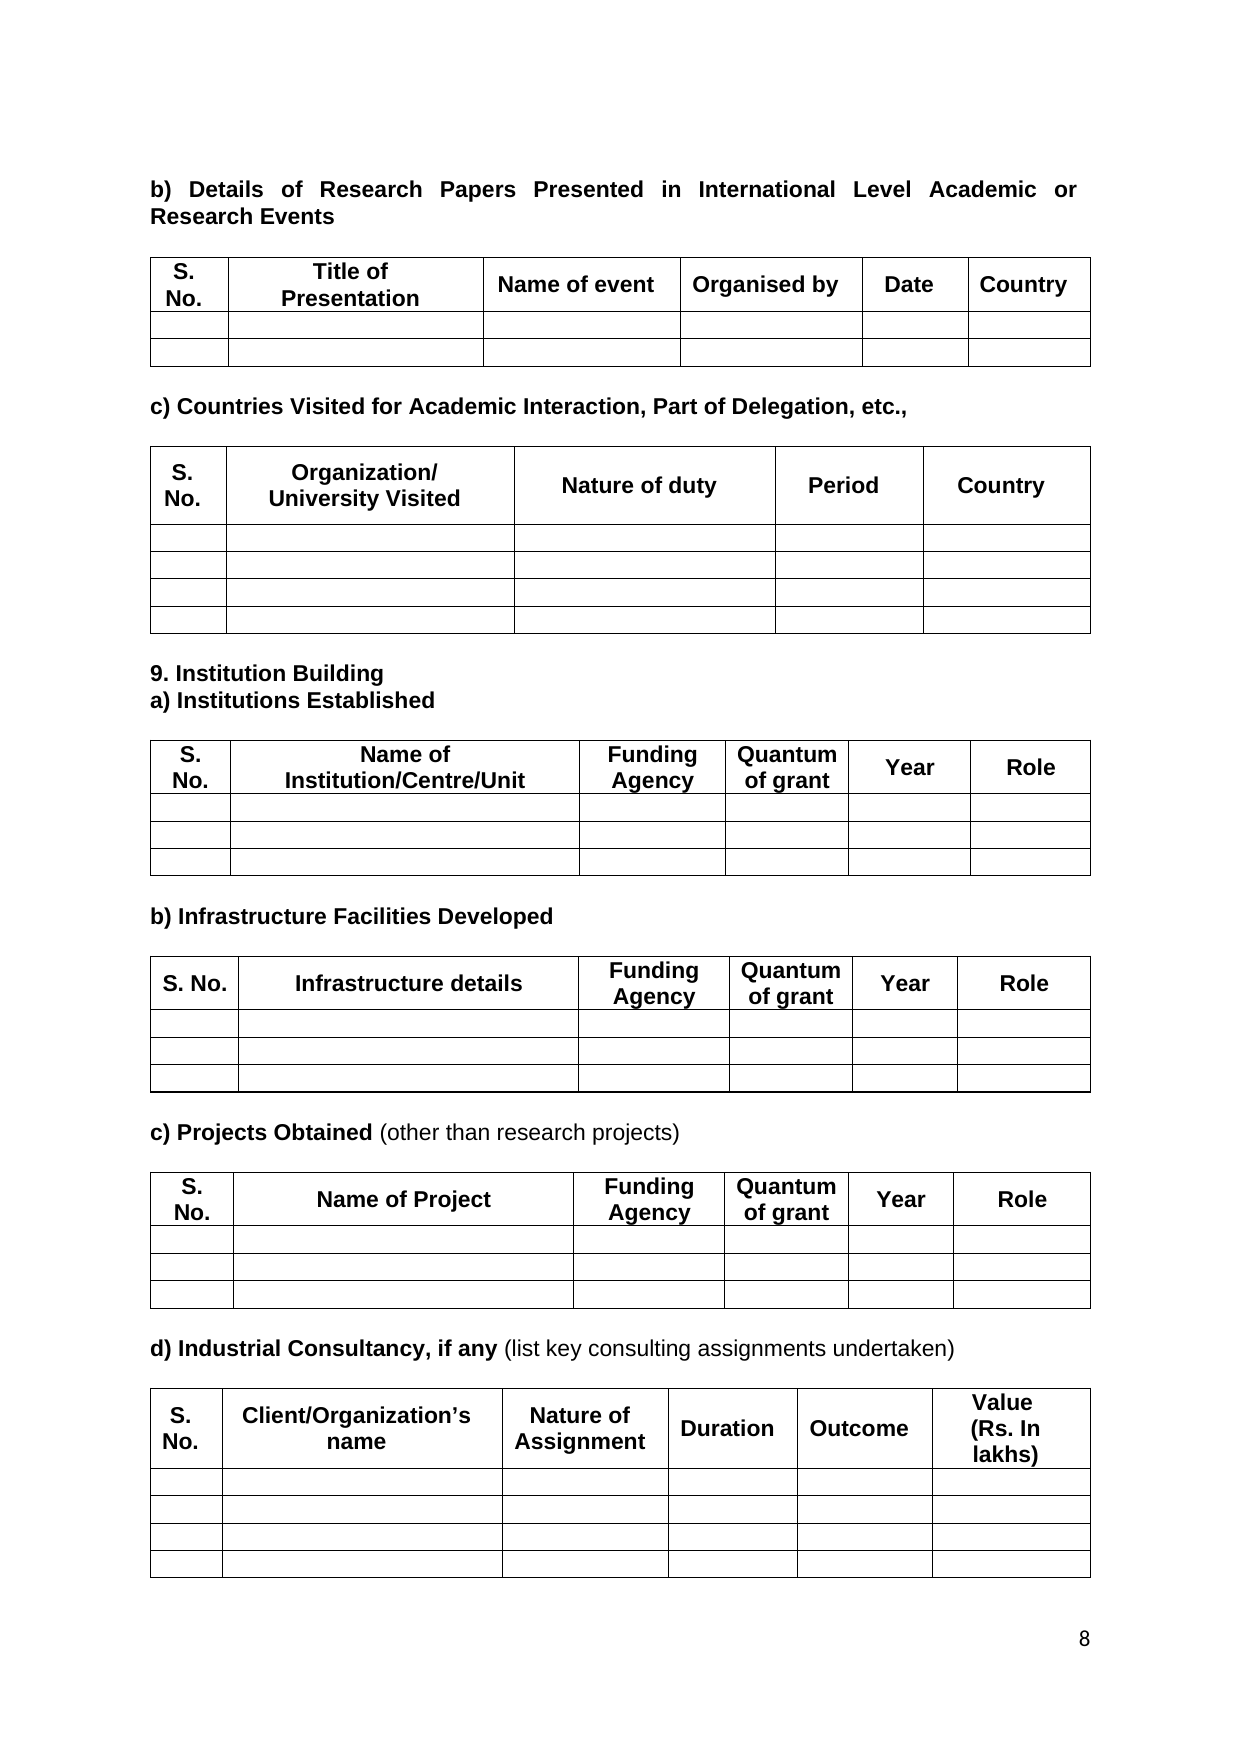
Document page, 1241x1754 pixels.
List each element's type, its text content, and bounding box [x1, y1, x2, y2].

table_cell [798, 1524, 932, 1550]
table_header S. No. [151, 258, 228, 311]
table_cell [227, 579, 514, 606]
table_header Year [849, 1173, 953, 1225]
table_cell [681, 339, 862, 366]
table_cell [234, 1226, 573, 1253]
table_cell [580, 849, 725, 875]
table_header Funding Agency [580, 741, 725, 793]
table_cell [227, 607, 514, 633]
table_cell [151, 1226, 233, 1253]
table_cell [969, 312, 1090, 338]
table_header Value (Rs. In lakhs) [933, 1389, 1090, 1468]
table_cell [151, 1065, 238, 1091]
table_cell [515, 579, 775, 606]
table_cell [234, 1254, 573, 1280]
table_cell [151, 1254, 233, 1280]
table_cell [924, 607, 1090, 633]
table_cell [229, 312, 483, 338]
table_header Date [863, 258, 968, 311]
table_cell [580, 822, 725, 848]
table_cell [726, 794, 848, 821]
table_cell [239, 1038, 578, 1064]
table_cell [515, 607, 775, 633]
table_cell [669, 1469, 797, 1495]
table_header S. No. [151, 957, 238, 1009]
table_header Client/Organization’s name [223, 1389, 502, 1468]
table_cell [579, 1065, 729, 1091]
table_cell [239, 1010, 578, 1037]
table_cell [725, 1254, 848, 1280]
table_cell [725, 1226, 848, 1253]
table_cell [730, 1038, 852, 1064]
table_header S. No. [151, 1173, 233, 1225]
table_cell [776, 607, 923, 633]
table_cell [223, 1551, 502, 1577]
table_cell [863, 339, 968, 366]
table_cell [151, 579, 226, 606]
table_cell [924, 552, 1090, 578]
table_cell [151, 1469, 222, 1495]
table_header Year [849, 741, 970, 793]
text d) Industrial Consultancy, if any (list key consulting assignments undertaken) [150, 1335, 1078, 1361]
table_cell [579, 1010, 729, 1037]
table_cell [229, 339, 483, 366]
table_cell [151, 794, 230, 821]
table_cell [798, 1469, 932, 1495]
table_cell [151, 1281, 233, 1307]
table_cell [933, 1524, 1090, 1550]
text 9. Institution Building [150, 660, 1090, 687]
table_cell [503, 1524, 668, 1550]
text c) Projects Obtained (other than research projects) [150, 1119, 1090, 1145]
table_cell [579, 1038, 729, 1064]
table_cell [151, 339, 228, 366]
table_cell [776, 579, 923, 606]
table_cell [954, 1281, 1090, 1307]
table_cell [151, 1010, 238, 1037]
text b) Infrastructure Facilities Developed [150, 903, 1090, 929]
table_header Quantum of grant [726, 741, 848, 793]
table_cell [151, 312, 228, 338]
table_header Name of event [484, 258, 680, 311]
table_header Country [924, 447, 1090, 523]
table_cell [151, 822, 230, 848]
text a) Institutions Established [150, 687, 1090, 713]
table_cell [958, 1010, 1090, 1037]
table_cell [223, 1524, 502, 1550]
table_cell [515, 525, 775, 551]
table_cell [933, 1496, 1090, 1522]
table_header Year [853, 957, 957, 1009]
table_cell [954, 1254, 1090, 1280]
table_cell [151, 525, 226, 551]
table_cell [151, 552, 226, 578]
table_cell [223, 1496, 502, 1522]
table_cell [853, 1065, 957, 1091]
table_header Title of Presentation [229, 258, 483, 311]
table_header Role [958, 957, 1090, 1009]
table_cell [227, 525, 514, 551]
table_cell [231, 794, 579, 821]
table_cell [849, 849, 970, 875]
table_cell [484, 312, 680, 338]
table_cell [503, 1496, 668, 1522]
table_cell [151, 1496, 222, 1522]
table_cell [853, 1038, 957, 1064]
table_cell [971, 849, 1090, 875]
table_cell [574, 1226, 724, 1253]
table_cell [503, 1551, 668, 1577]
table_cell [726, 822, 848, 848]
table_header Name of Project [234, 1173, 573, 1225]
table_header S. No. [151, 741, 230, 793]
table_cell [924, 525, 1090, 551]
table_cell [151, 1038, 238, 1064]
table_cell [798, 1496, 932, 1522]
table_cell [958, 1038, 1090, 1064]
table_header Role [954, 1173, 1090, 1225]
table_cell [669, 1524, 797, 1550]
table_header Outcome [798, 1389, 932, 1468]
table_cell [730, 1010, 852, 1037]
table_cell [669, 1496, 797, 1522]
table_cell [969, 339, 1090, 366]
table_cell [669, 1551, 797, 1577]
table_header Funding Agency [574, 1173, 724, 1225]
table_cell [484, 339, 680, 366]
text c) Countries Visited for Academic Interaction, Part of Delegation, etc., [150, 393, 1078, 419]
table_cell [853, 1010, 957, 1037]
table_header Period [776, 447, 923, 523]
table_cell [231, 822, 579, 848]
table_cell [223, 1469, 502, 1495]
table_header Role [971, 741, 1090, 793]
table_cell [776, 525, 923, 551]
table_header S. No. [151, 447, 226, 523]
table_cell [726, 849, 848, 875]
table_header Country [969, 258, 1090, 311]
table_cell [849, 1281, 953, 1307]
table_cell [151, 849, 230, 875]
table_cell [725, 1281, 848, 1307]
table_cell [849, 1254, 953, 1280]
table_header Duration [669, 1389, 797, 1468]
table_cell [231, 849, 579, 875]
table_header Organised by [681, 258, 862, 311]
table_cell [849, 822, 970, 848]
table_cell [776, 552, 923, 578]
table_header Funding Agency [579, 957, 729, 1009]
table_header Nature of Assignment [503, 1389, 668, 1468]
table_cell [580, 794, 725, 821]
table_cell [863, 312, 968, 338]
table_header Quantum of grant [730, 957, 852, 1009]
table_cell [971, 794, 1090, 821]
table_cell [227, 552, 514, 578]
table_cell [924, 579, 1090, 606]
table_cell [730, 1065, 852, 1091]
table_header Infrastructure details [239, 957, 578, 1009]
table_cell [849, 1226, 953, 1253]
table_cell [798, 1551, 932, 1577]
table_cell [151, 607, 226, 633]
table_cell [239, 1065, 578, 1091]
table_header S. No. [151, 1389, 222, 1468]
table_cell [849, 794, 970, 821]
table_cell [971, 822, 1090, 848]
table_cell [151, 1524, 222, 1550]
table_cell [933, 1469, 1090, 1495]
table_cell [954, 1226, 1090, 1253]
table_cell [681, 312, 862, 338]
table_cell [958, 1065, 1090, 1091]
table_cell [151, 1551, 222, 1577]
table_cell [503, 1469, 668, 1495]
table_cell [234, 1281, 573, 1307]
table_cell [574, 1281, 724, 1307]
table_cell [515, 552, 775, 578]
table_header Name of Institution/Centre/Unit [231, 741, 579, 793]
table_cell [574, 1254, 724, 1280]
table_header Nature of duty [515, 447, 775, 523]
text b) Details of Research Papers Presented in International Level Academic or Research Events [150, 176, 1078, 229]
table_header Organization/ University Visited [227, 447, 514, 523]
table_header Quantum of grant [725, 1173, 848, 1225]
table_cell [933, 1551, 1090, 1577]
